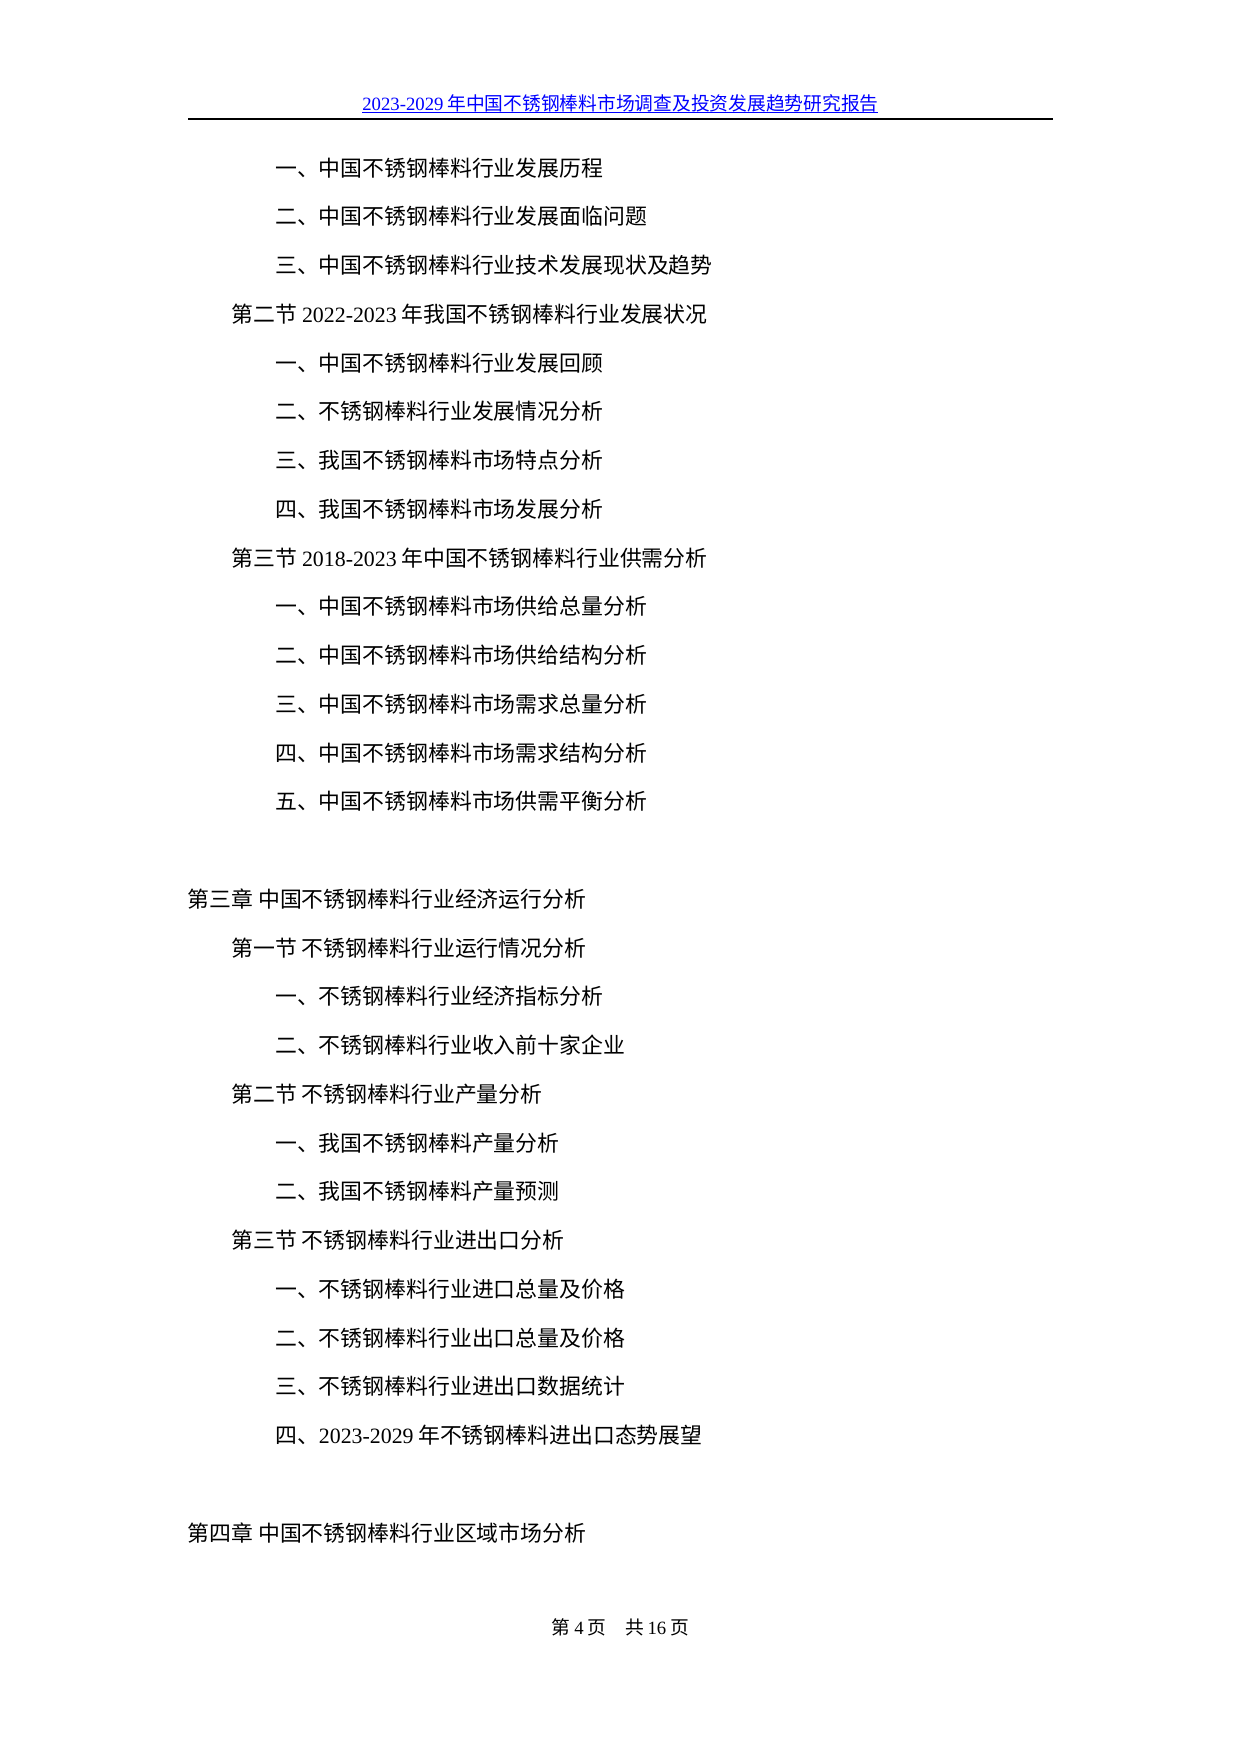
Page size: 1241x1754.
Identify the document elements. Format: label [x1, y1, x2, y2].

text [187, 150, 1053, 1548]
